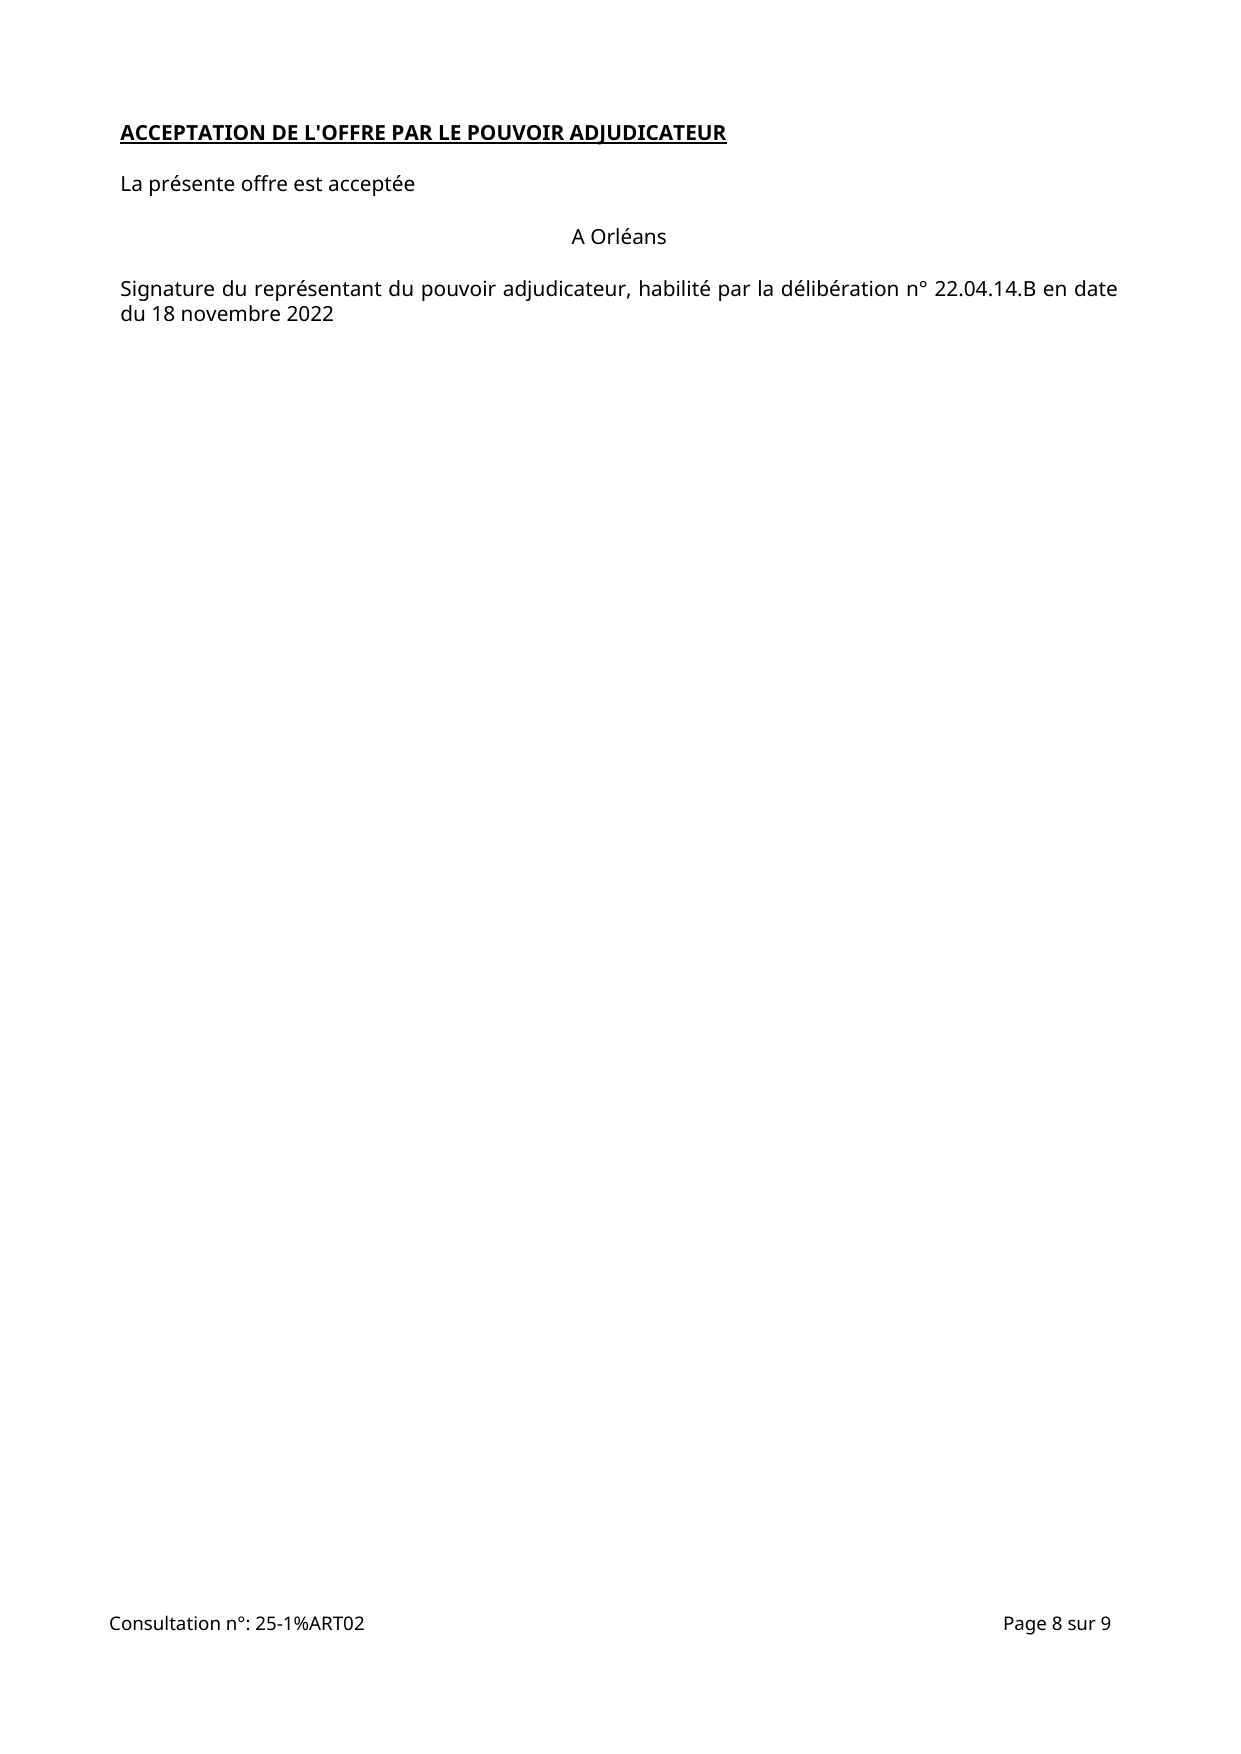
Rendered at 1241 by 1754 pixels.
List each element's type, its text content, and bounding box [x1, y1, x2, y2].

text Signature du représentant du pouvoir adjudicateur, habilité par la délibération n° 22.04.14.B en date du 18 novembre 2022 [120, 276, 1120, 327]
text ACCEPTATION DE L'OFFRE PAR LE POUVOIR ADJUDICATEUR [120, 118, 1120, 147]
text La présente offre est acceptée [120, 172, 1120, 197]
text A Orléans [120, 222, 1118, 251]
